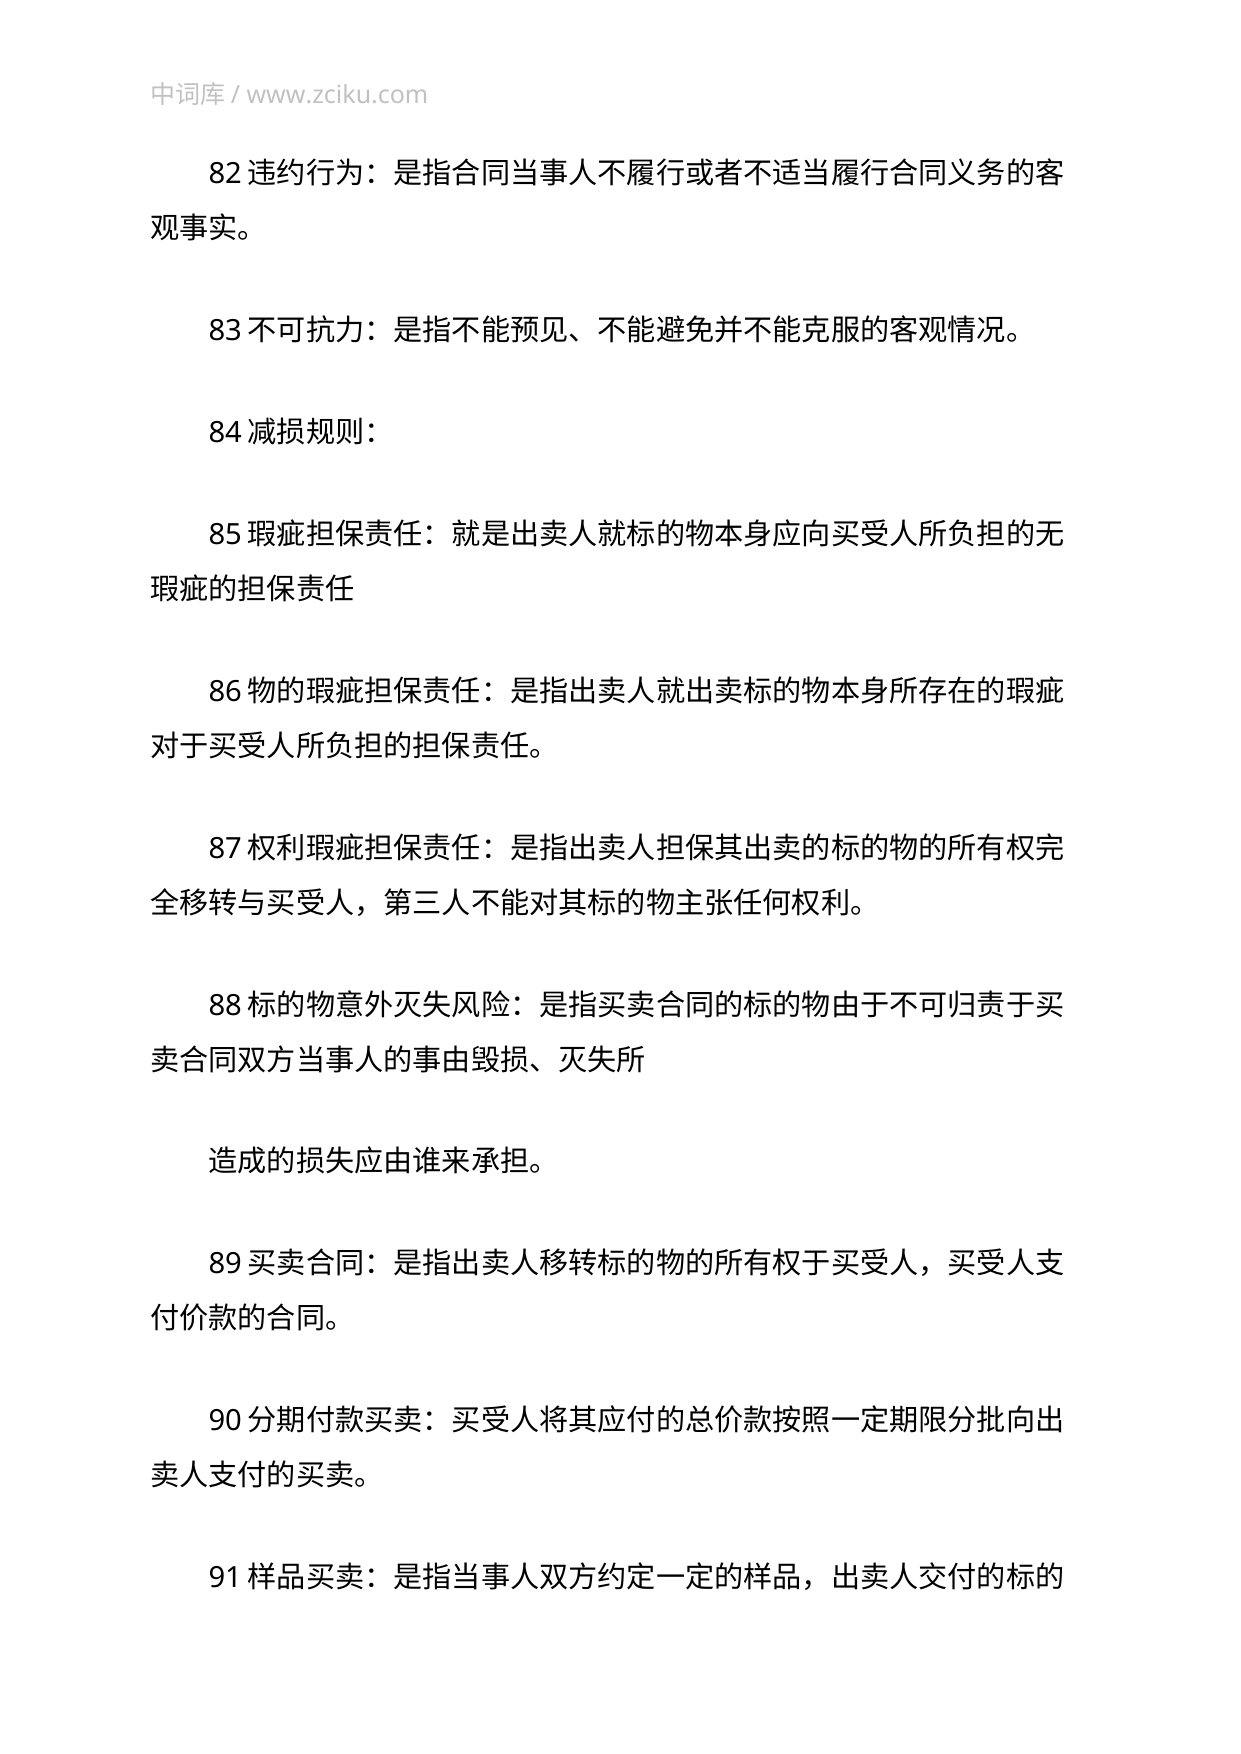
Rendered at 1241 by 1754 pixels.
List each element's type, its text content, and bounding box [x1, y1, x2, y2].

text 85瑕疵担保责任：就是出卖人就标的物本身应向买受人所负担的无瑕疵的担保责任 [150, 511, 1090, 608]
text 造成的损失应由谁来承担。 [150, 1138, 1090, 1180]
text 88标的物意外灭失风险：是指买卖合同的标的物由于不可归责于买卖合同双方当事人的事由毁损、灭失所 [150, 981, 1090, 1078]
text 84减损规则： [150, 409, 1090, 451]
text 82违约行为：是指合同当事人不履行或者不适当履行合同义务的客观事实。 [150, 150, 1090, 247]
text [150, 1553, 1090, 1596]
text 87权利瑕疵担保责任：是指出卖人担保其出卖的标的物的所有权完全移转与买受人，第三人不能对其标的物主张任何权利。 [150, 824, 1090, 922]
text 90分期付款买卖：买受人将其应付的总价款按照一定期限分批向出卖人支付的买卖。 [150, 1396, 1090, 1494]
text 83不可抗力：是指不能预见、不能避免并不能克服的客观情况。 [150, 307, 1090, 349]
text 89买卖合同：是指出卖人移转标的物的所有权于买受人，买受人支付价款的合同。 [150, 1239, 1090, 1337]
text 86物的瑕疵担保责任：是指出卖人就出卖标的物本身所存在的瑕疵对于买受人所负担的担保责任。 [150, 667, 1090, 765]
